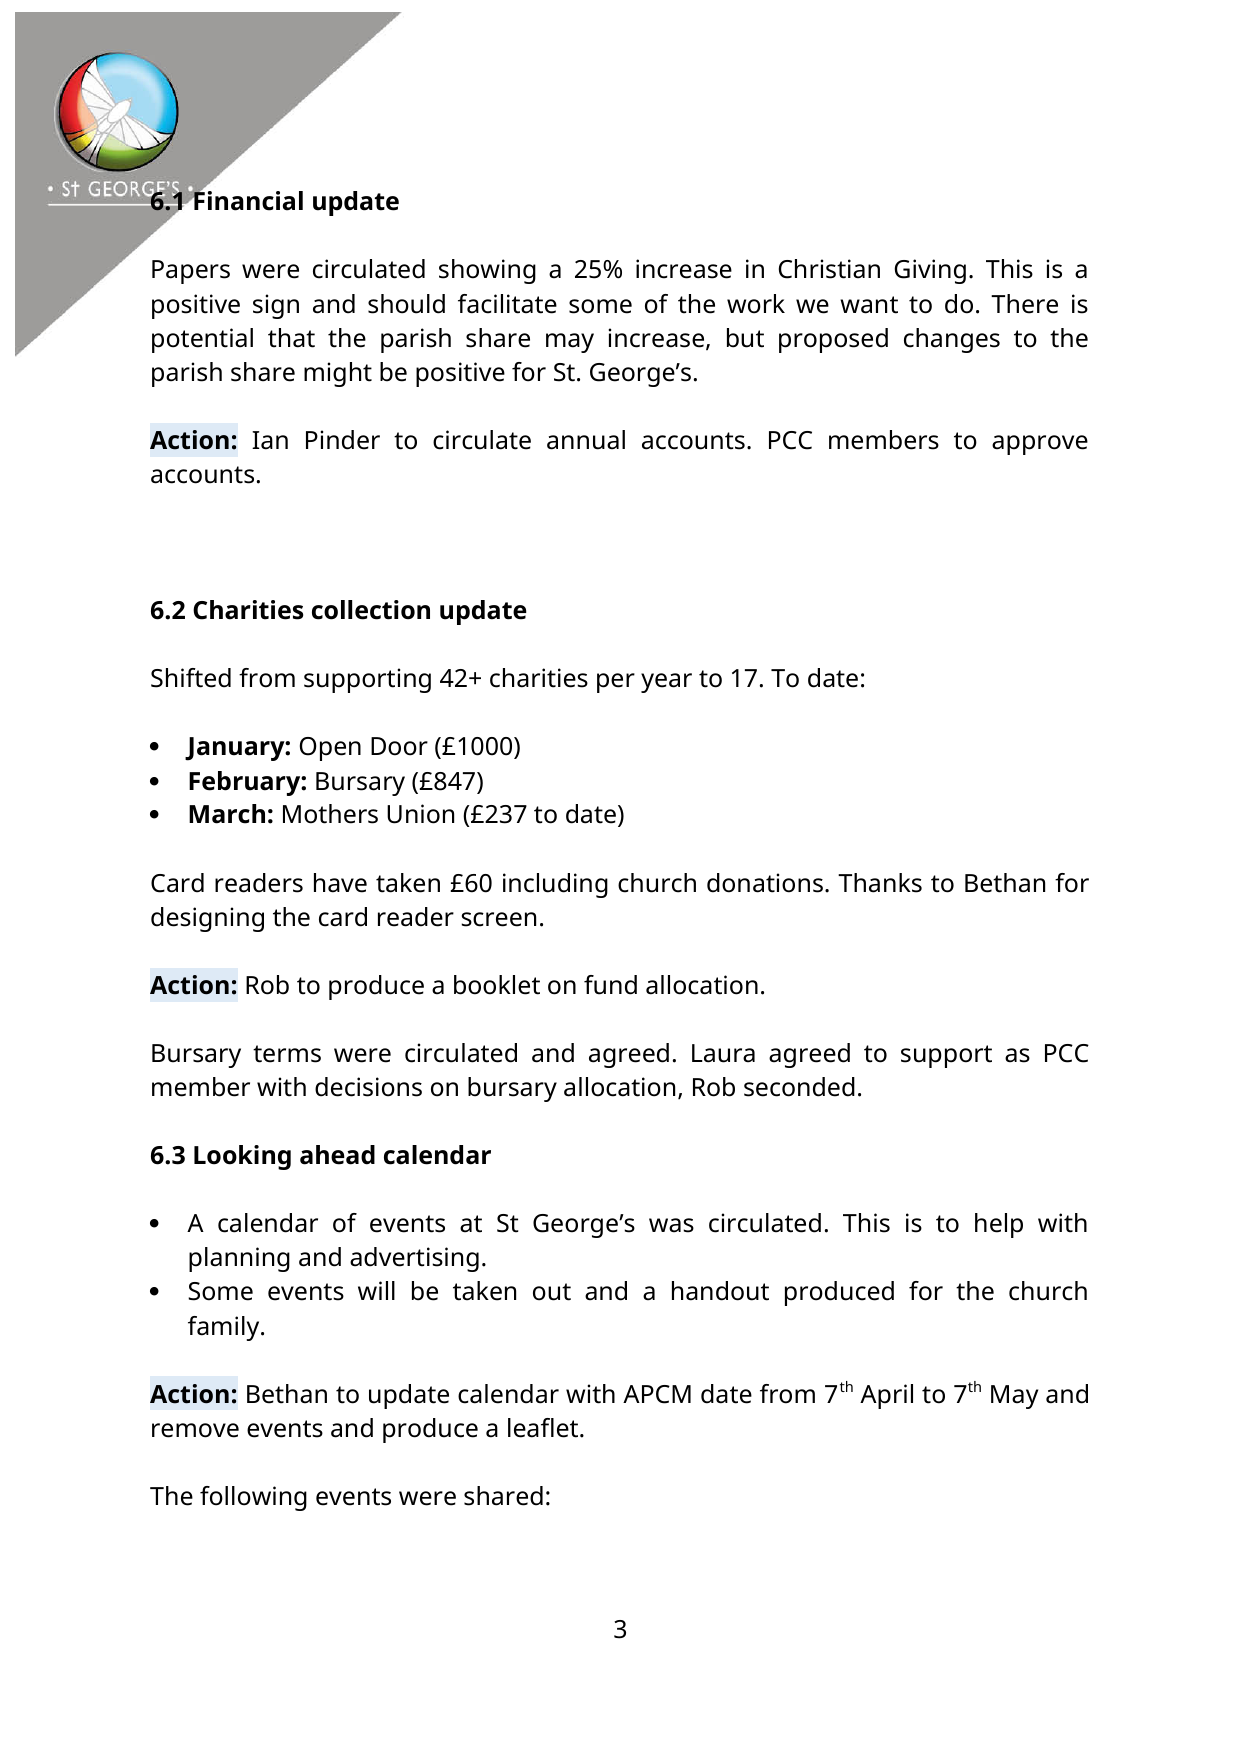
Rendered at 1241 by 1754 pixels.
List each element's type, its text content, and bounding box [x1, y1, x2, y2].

text Action: Bethan to update calendar with APCM date from 7th April to 7th May and remove events and produce a leaflet. [150, 1376, 1090, 1444]
picture [15, 12, 956, 1342]
text Action: Ian Pinder to circulate annual accounts. PCC members to approve accounts. [150, 422, 1090, 491]
text Papers were circulated showing a 25% increase in Christian Giving. This is a positive sign and should facilitate some of the work we want to do. There is potential that the parish share may increase, but proposed changes to the parish share might be positive for St. George’s. [150, 252, 1090, 388]
text Action: Rob to produce a booklet on fund allocation. [150, 967, 1090, 1002]
text 6.2 Charities collection update [150, 593, 1090, 627]
list February: Bursary (£847) [150, 763, 1090, 797]
text Card readers have taken £60 including church donations. Thanks to Bethan for designing the card reader screen. [150, 865, 1090, 933]
text Shifted from supporting 42+ charities per year to 17. To date: [150, 661, 1090, 695]
text Bursary terms were circulated and agreed. Laura agreed to support as PCC member with decisions on bursary allocation, Rob seconded. [150, 1036, 1090, 1104]
text 6.1 Financial update [150, 184, 1090, 218]
text 6.3 Looking ahead calendar [150, 1138, 1090, 1172]
list Some events will be taken out and a handout produced for the church family. [150, 1274, 1090, 1342]
text The following events were shared: [150, 1478, 1090, 1512]
list January: Open Door (£1000) [150, 729, 1090, 763]
list March: Mothers Union (£237 to date) [150, 797, 1090, 831]
list A calendar of events at St George’s was circulated. This is to help with planning and advertising. [150, 1206, 1090, 1274]
